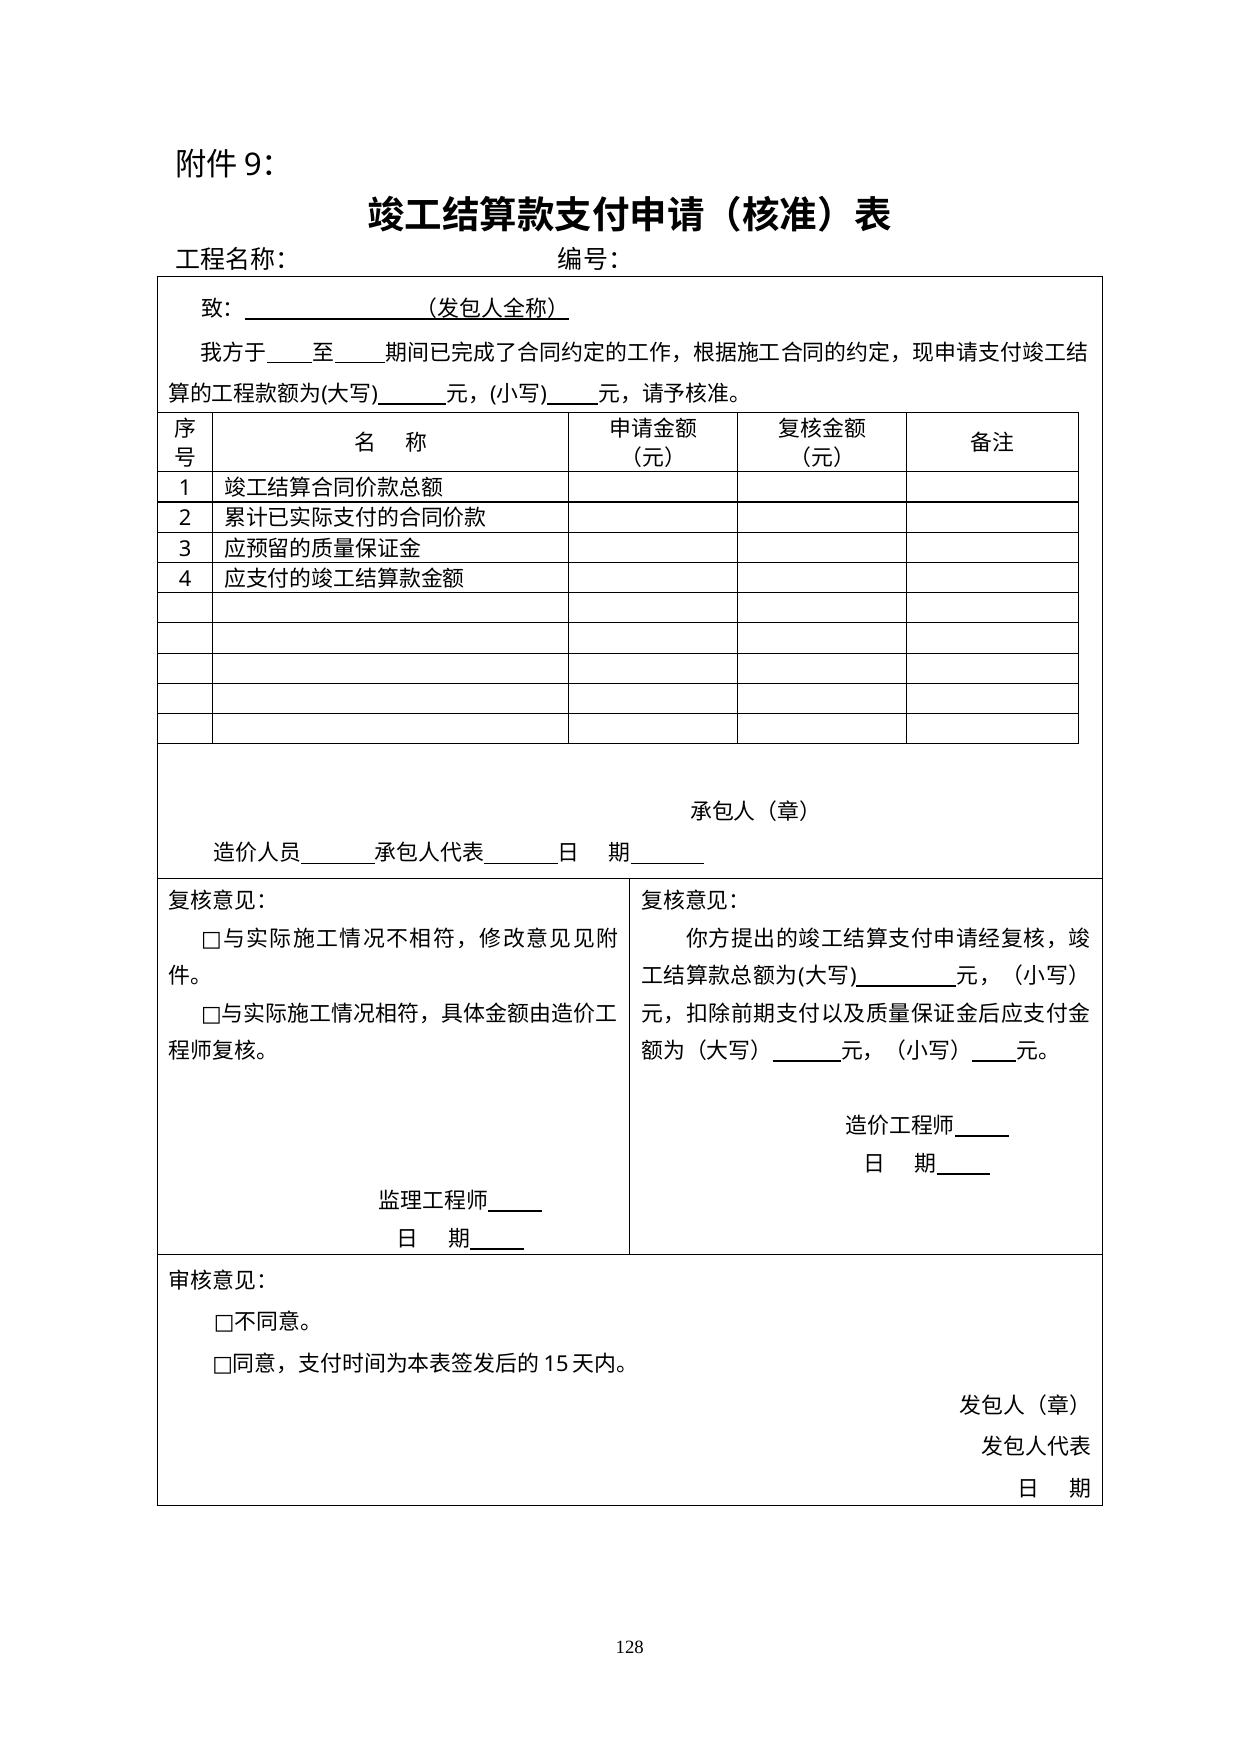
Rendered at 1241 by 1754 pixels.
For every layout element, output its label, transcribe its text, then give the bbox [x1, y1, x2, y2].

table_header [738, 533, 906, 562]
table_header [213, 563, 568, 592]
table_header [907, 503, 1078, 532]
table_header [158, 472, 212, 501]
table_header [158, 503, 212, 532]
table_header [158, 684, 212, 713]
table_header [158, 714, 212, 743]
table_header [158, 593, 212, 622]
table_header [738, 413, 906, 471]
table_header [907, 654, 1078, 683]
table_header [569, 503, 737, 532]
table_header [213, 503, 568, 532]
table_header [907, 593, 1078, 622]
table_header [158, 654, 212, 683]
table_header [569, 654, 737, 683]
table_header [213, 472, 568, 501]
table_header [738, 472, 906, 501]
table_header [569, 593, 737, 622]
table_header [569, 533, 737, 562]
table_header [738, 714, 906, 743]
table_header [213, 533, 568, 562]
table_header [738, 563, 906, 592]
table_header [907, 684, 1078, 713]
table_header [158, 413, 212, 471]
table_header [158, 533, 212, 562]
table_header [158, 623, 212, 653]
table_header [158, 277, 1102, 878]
text 工程名称： 编号： [175, 239, 1084, 276]
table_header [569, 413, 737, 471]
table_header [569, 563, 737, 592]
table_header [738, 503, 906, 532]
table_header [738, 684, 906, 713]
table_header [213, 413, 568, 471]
text 附件9： [175, 139, 1084, 185]
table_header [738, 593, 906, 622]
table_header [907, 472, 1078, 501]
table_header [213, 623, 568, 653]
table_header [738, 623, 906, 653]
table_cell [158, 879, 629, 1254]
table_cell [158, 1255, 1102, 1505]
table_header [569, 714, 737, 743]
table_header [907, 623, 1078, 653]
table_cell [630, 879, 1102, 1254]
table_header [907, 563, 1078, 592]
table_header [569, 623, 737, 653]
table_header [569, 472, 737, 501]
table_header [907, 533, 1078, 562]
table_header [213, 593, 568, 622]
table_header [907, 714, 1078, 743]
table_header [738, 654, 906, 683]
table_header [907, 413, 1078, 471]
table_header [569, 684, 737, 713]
text 竣工结算款支付申请（核准）表 [175, 185, 1084, 239]
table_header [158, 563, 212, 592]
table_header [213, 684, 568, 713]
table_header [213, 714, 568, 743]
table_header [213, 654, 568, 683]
